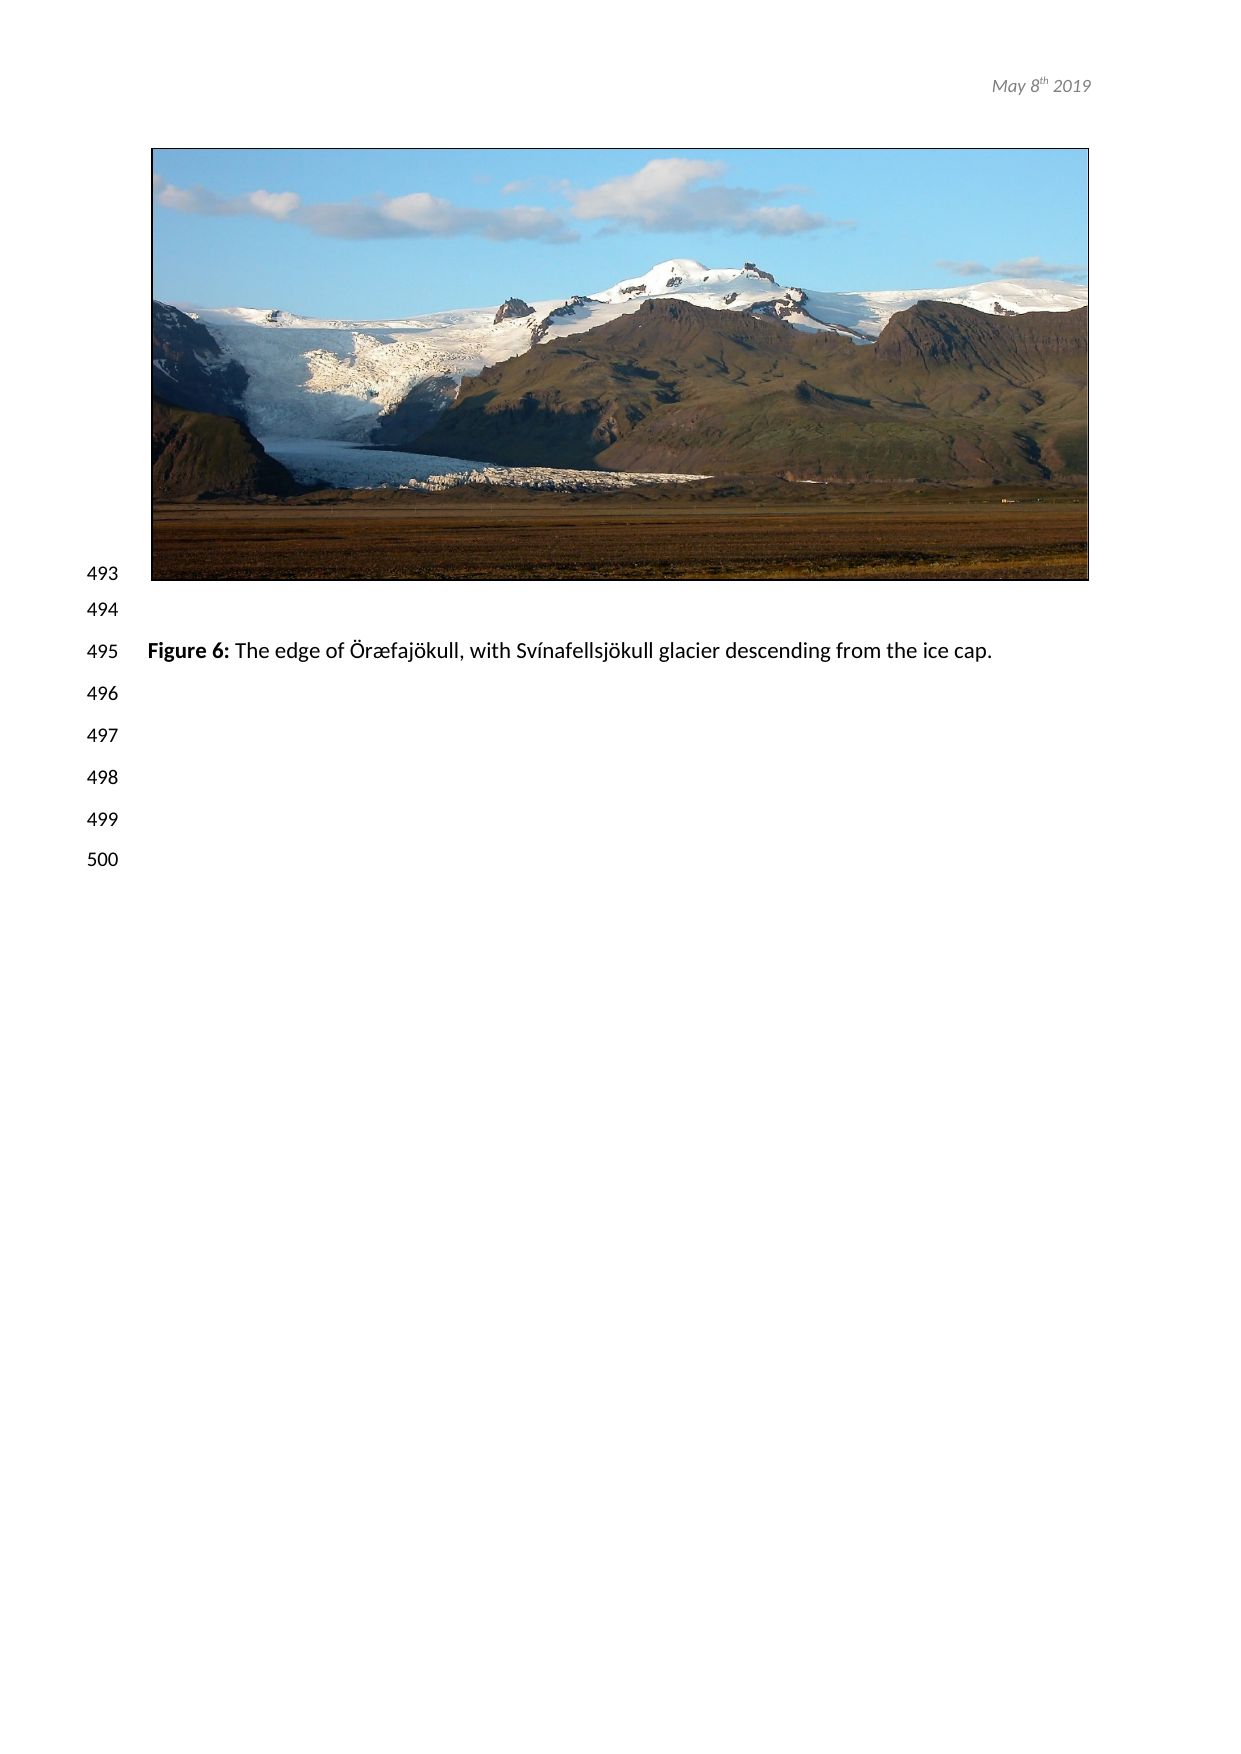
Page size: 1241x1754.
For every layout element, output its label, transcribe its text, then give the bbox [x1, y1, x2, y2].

text Figure 6: The edge of Öræfajökull, with Svínafellsjökull glacier descending from the ice cap. [148, 636, 1092, 664]
picture [153, 149, 1088, 579]
